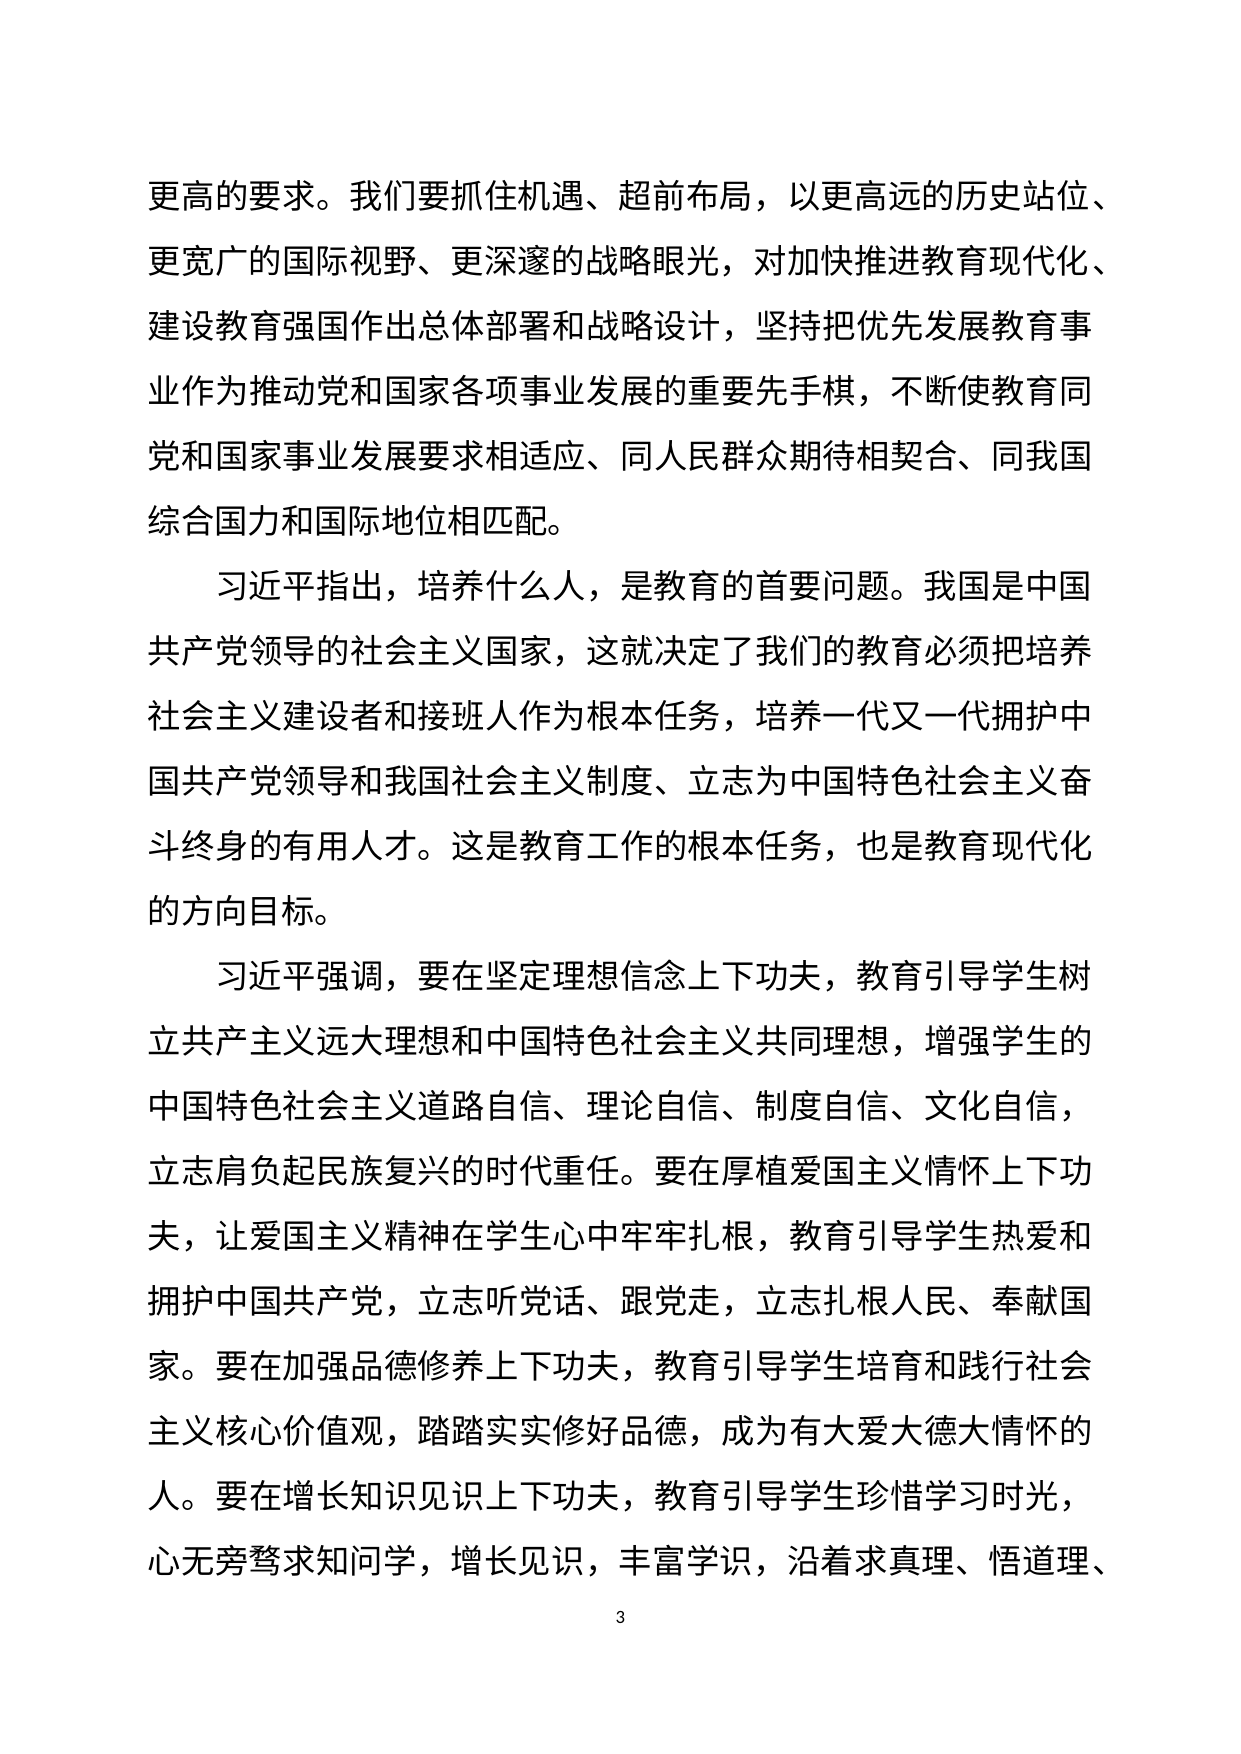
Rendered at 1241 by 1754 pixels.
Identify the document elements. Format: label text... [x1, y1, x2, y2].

text 习近平指出，培养什么人，是教育的首要问题。我国是中国共产党领导的社会主义国家，这就决定了我们的教育必须把培养社会主义建设者和接班人作为根本任务，培养一代又一代拥护中国共产党领导和我国社会主义制度、立志为中国特色社会主义奋斗终身的有用人才。这是教育工作的根本任务，也是教育现代化的方向目标。 [148, 551, 1092, 941]
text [148, 941, 1092, 1591]
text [148, 161, 1092, 551]
